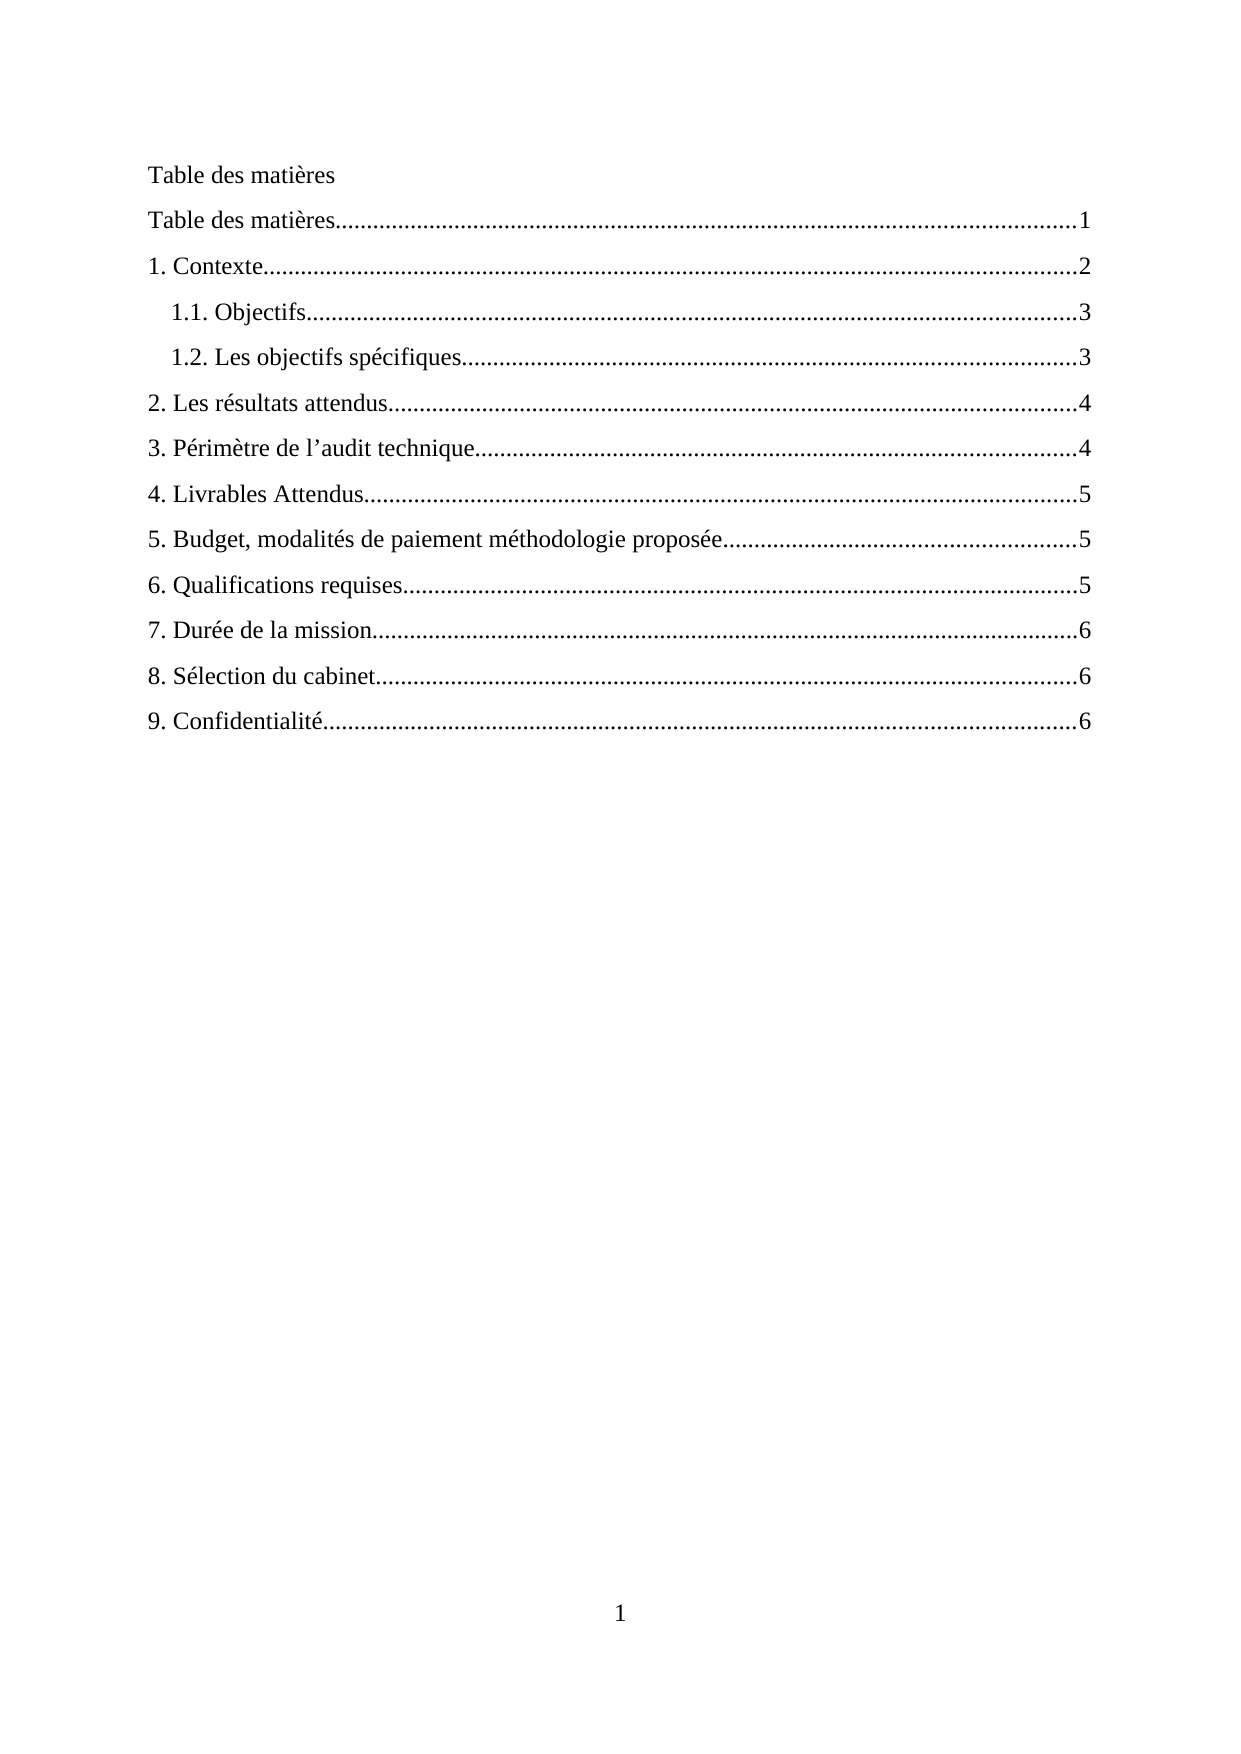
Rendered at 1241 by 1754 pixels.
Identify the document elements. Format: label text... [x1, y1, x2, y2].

text Table des matières [148, 160, 1093, 189]
text 6. Qualifications requises 5 [148, 570, 1093, 598]
text 1. Contexte 2 [148, 251, 1093, 280]
text 5. Budget, modalités de paiement méthodologie proposée 5 [148, 524, 1093, 553]
text 4. Livrables Attendus 5 [148, 479, 1093, 507]
text 1.2. Les objectifs spécifiques 3 [171, 342, 1093, 371]
text 8. Sélection du cabinet 6 [148, 661, 1093, 689]
text 3. Périmètre de l’audit technique 4 [148, 433, 1093, 462]
text Table des matières 1 [148, 206, 1093, 234]
text 9. Confidentialité 6 [148, 706, 1093, 735]
text 1.1. Objectifs 3 [171, 297, 1093, 325]
text 7. Durée de la mission 6 [148, 615, 1093, 644]
text 2. Les résultats attendus 4 [148, 388, 1093, 416]
